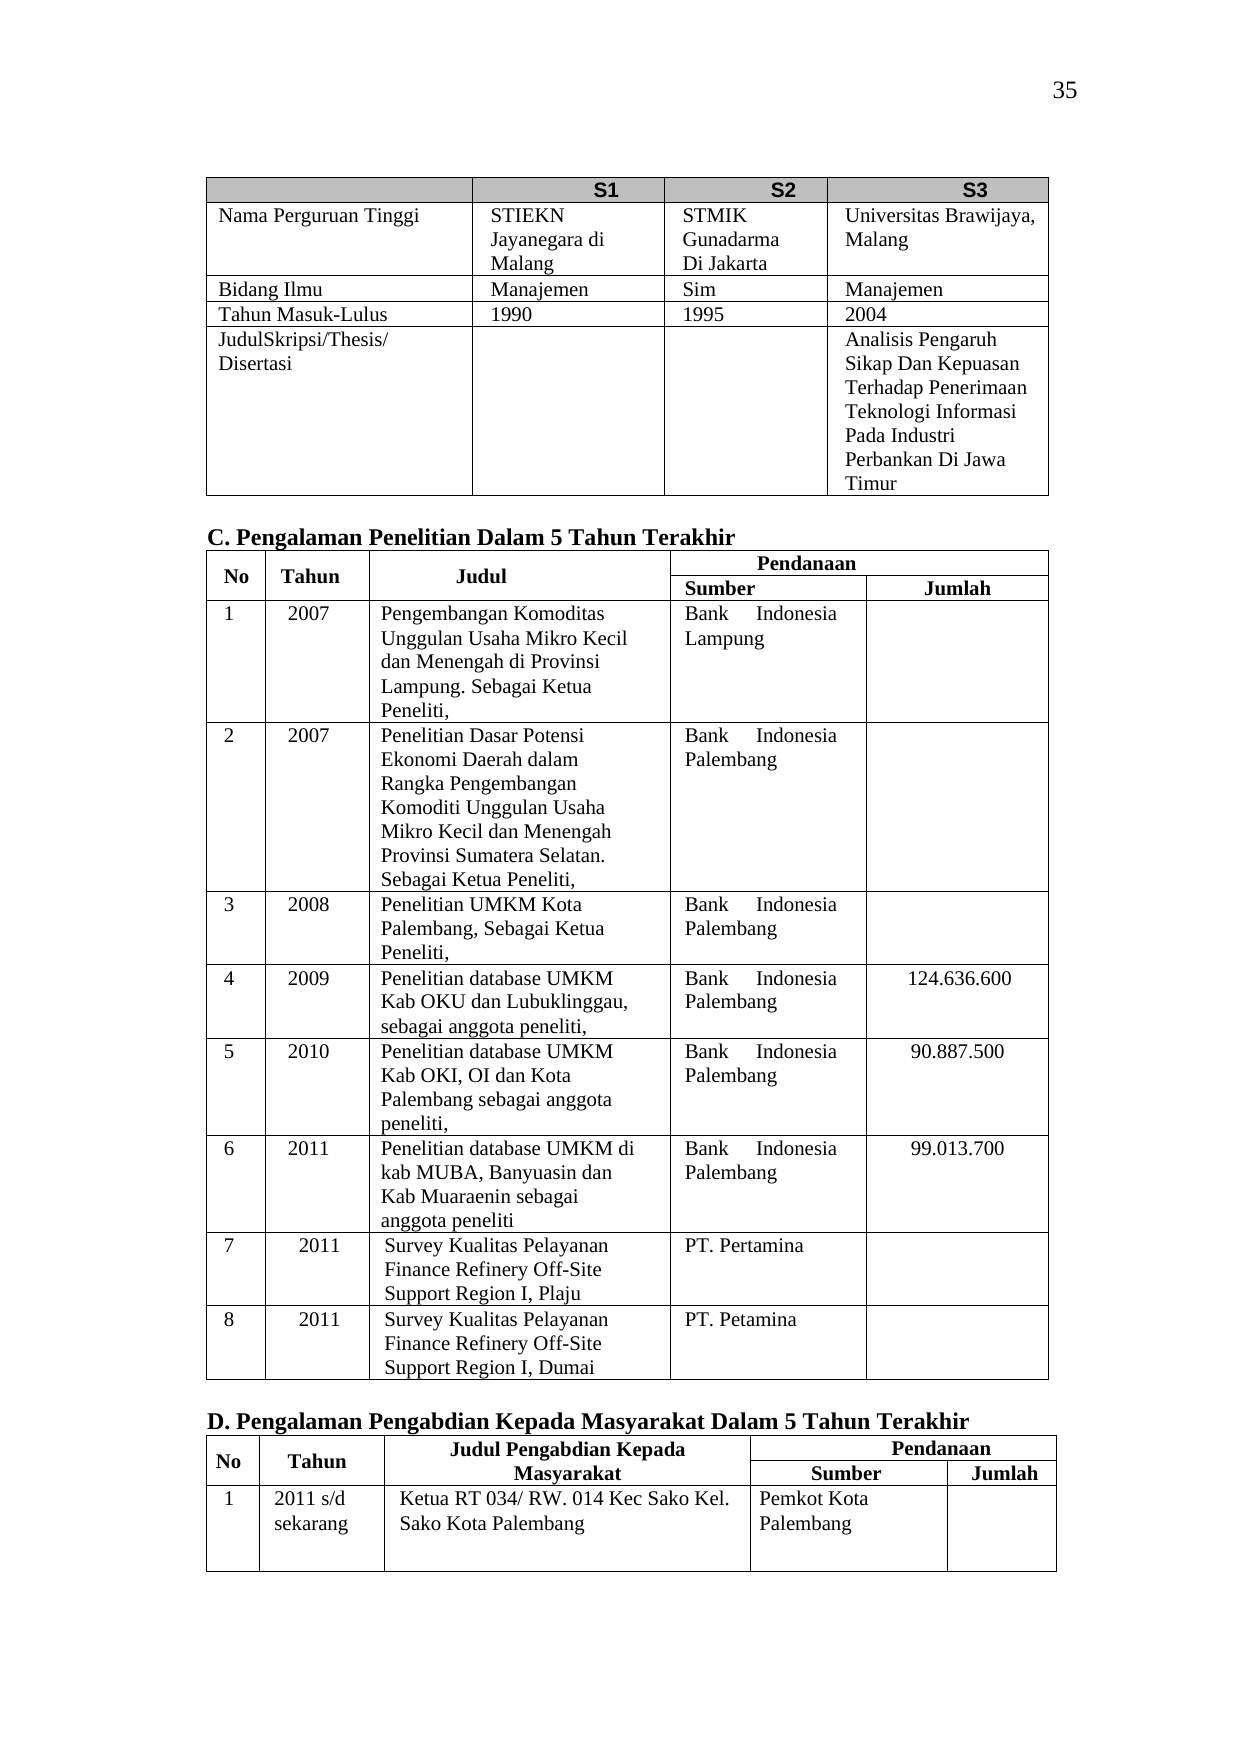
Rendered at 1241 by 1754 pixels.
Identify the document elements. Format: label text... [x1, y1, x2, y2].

table_cell 4 [207, 965, 265, 1038]
table_cell Nama Perguruan Tinggi [207, 203, 472, 275]
table_cell JudulSkripsi/Thesis/ Disertasi [207, 327, 472, 495]
table_cell STIEKN Jayanegara di Malang [473, 203, 664, 275]
table_cell Sim [665, 276, 827, 301]
table_cell 6 [207, 1136, 265, 1232]
table_cell 2011 [266, 1233, 369, 1305]
table_cell 1990 [473, 302, 664, 326]
table_cell 2011 [266, 1136, 369, 1232]
table_header No [207, 1436, 259, 1485]
table_cell Bank Indonesia Lampung [671, 601, 866, 722]
table_cell 2010 [266, 1039, 369, 1135]
table_cell Bank Indonesia Palembang [671, 1039, 866, 1135]
table_cell 2008 [266, 892, 369, 964]
table_cell [948, 1486, 1056, 1571]
table_cell [473, 327, 664, 495]
table_cell Penelitian UMKM Kota Palembang, Sebagai Ketua Peneliti, [370, 892, 670, 964]
table_cell 2007 [266, 723, 369, 891]
table_cell Jumlah [867, 576, 1048, 600]
table_cell STMIK Gunadarma Di Jakarta [665, 203, 827, 275]
table_cell Pengembangan Komoditas Unggulan Usaha Mikro Kecil dan Menengah di Provinsi Lampung. Sebagai Ketua Peneliti, [370, 601, 670, 722]
table_header S3 [828, 178, 1048, 202]
table_cell Jumlah [948, 1461, 1056, 1485]
table_header Pendanaan [671, 551, 1048, 575]
table_cell 2009 [266, 965, 369, 1038]
table_cell [867, 601, 1048, 722]
table_header S2 [665, 178, 827, 202]
table_cell [867, 1306, 1048, 1379]
table_header Judul Pengabdian Kepada Masyarakat [385, 1436, 750, 1485]
text C. Pengalaman Penelitian Dalam 5 Tahun Terakhir [207, 522, 1078, 550]
table_cell Bank Indonesia Palembang [671, 892, 866, 964]
table_cell 2007 [266, 601, 369, 722]
table_header Pendanaan [751, 1436, 1056, 1460]
table_cell [665, 327, 827, 495]
table_cell [867, 723, 1048, 891]
table_cell 2 [207, 723, 265, 891]
table_header Judul [370, 551, 670, 600]
table_cell PT. Petamina [671, 1306, 866, 1379]
table_cell Manajemen [828, 276, 1048, 301]
table_cell 1 [207, 1486, 259, 1571]
table_cell 1995 [665, 302, 827, 326]
table_cell Ketua RT 034/ RW. 014 Kec Sako Kel. Sako Kota Palembang [385, 1486, 750, 1571]
table_cell 3 [207, 892, 265, 964]
table_header Tahun [260, 1436, 384, 1485]
table_cell 1 [207, 601, 265, 722]
table_cell Penelitian database UMKM di kab MUBA, Banyuasin dan Kab Muaraenin sebagai anggota peneliti [370, 1136, 670, 1232]
table_cell Manajemen [473, 276, 664, 301]
table_cell Analisis Pengaruh Sikap Dan Kepuasan Terhadap Penerimaan Teknologi Informasi Pada Industri Perbankan Di Jawa Timur [828, 327, 1048, 495]
table_cell 124.636.600 [867, 965, 1048, 1038]
table_cell Survey Kualitas Pelayanan Finance Refinery Off-Site Support Region I, Dumai [370, 1306, 670, 1379]
table_cell Survey Kualitas Pelayanan Finance Refinery Off-Site Support Region I, Plaju [370, 1233, 670, 1305]
table_cell Sumber [751, 1461, 947, 1485]
table_cell 5 [207, 1039, 265, 1135]
table_cell 2011 s/d sekarang [260, 1486, 384, 1571]
table_cell 7 [207, 1233, 265, 1305]
table_cell 90.887.500 [867, 1039, 1048, 1135]
table_header [207, 178, 472, 202]
table_cell 2004 [828, 302, 1048, 326]
table_cell Bank Indonesia Palembang [671, 1136, 866, 1232]
table_cell Sumber [671, 576, 866, 600]
table_header S1 [473, 178, 664, 202]
table_cell 2011 [266, 1306, 369, 1379]
text D. Pengalaman Pengabdian Kepada Masyarakat Dalam 5 Tahun Terakhir [207, 1407, 1078, 1435]
table_cell [867, 892, 1048, 964]
table_cell PT. Pertamina [671, 1233, 866, 1305]
table_cell Penelitian Dasar Potensi Ekonomi Daerah dalam Rangka Pengembangan Komoditi Unggulan Usaha Mikro Kecil dan Menengah Provinsi Sumatera Selatan. Sebagai Ketua Peneliti, [370, 723, 670, 891]
table_cell Tahun Masuk-Lulus [207, 302, 472, 326]
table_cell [751, 1486, 947, 1571]
table_cell Bank Indonesia Palembang [671, 965, 866, 1038]
table_cell Universitas Brawijaya, Malang [828, 203, 1048, 275]
table_cell 8 [207, 1306, 265, 1379]
table_cell Bank Indonesia Palembang [671, 723, 866, 891]
table_header No [207, 551, 265, 600]
table_cell Penelitian database UMKM Kab OKI, OI dan Kota Palembang sebagai anggota peneliti, [370, 1039, 670, 1135]
table_cell [867, 1233, 1048, 1305]
table_header Tahun [266, 551, 369, 600]
table_cell Bidang Ilmu [207, 276, 472, 301]
table_cell 99.013.700 [867, 1136, 1048, 1232]
table_cell Penelitian database UMKM Kab OKU dan Lubuklinggau, sebagai anggota peneliti, [370, 965, 670, 1038]
